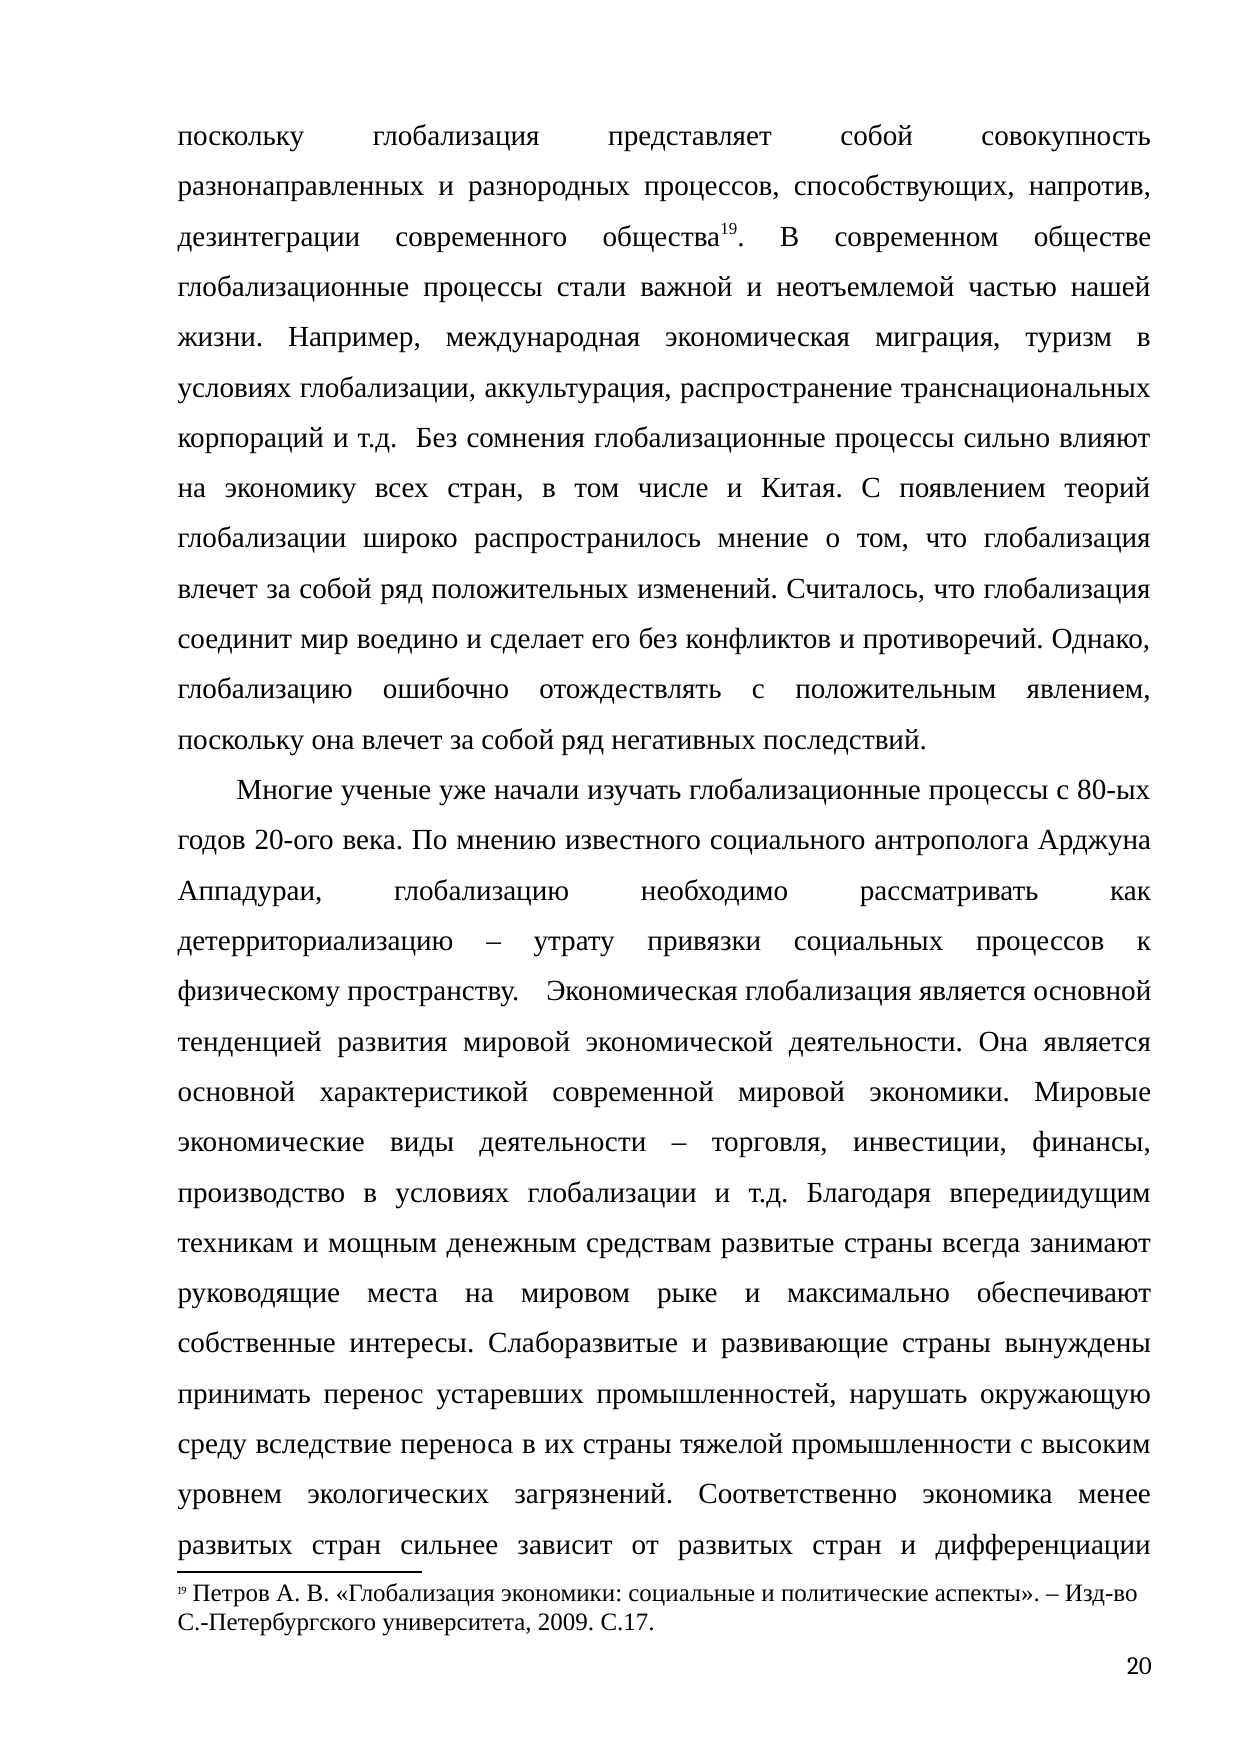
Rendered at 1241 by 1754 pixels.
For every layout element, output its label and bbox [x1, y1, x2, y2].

text [177, 772, 1152, 1560]
text [177, 118, 1152, 755]
